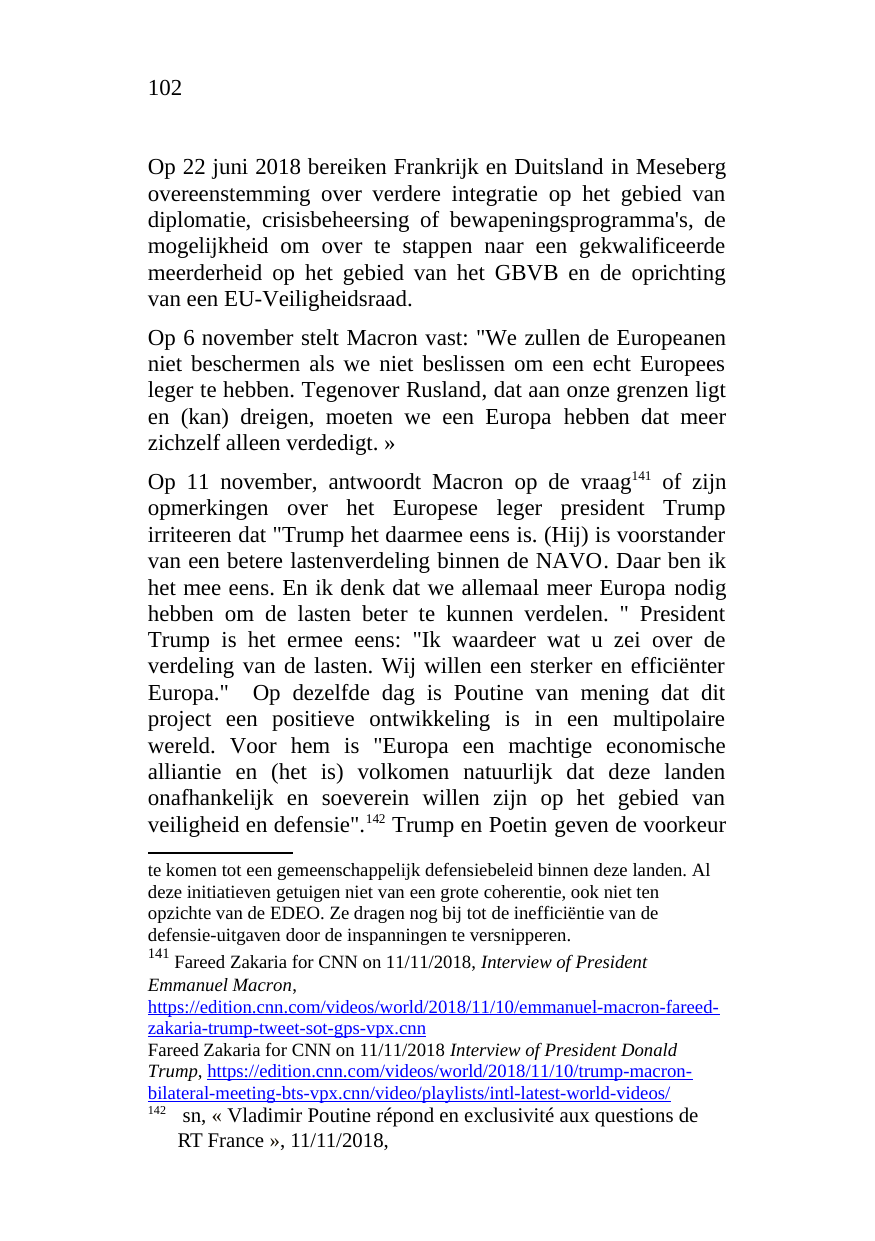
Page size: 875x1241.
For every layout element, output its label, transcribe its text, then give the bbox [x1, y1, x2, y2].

text Op 22 juni 2018 bereiken Frankrijk en Duitsland in Meseberg overeenstemming over verdere integratie op het gebied van diplomatie, crisisbeheersing of bewapeningsprogramma's, de mogelijkheid om over te stappen naar een gekwalificeerde meerderheid op het gebied van het GBVB en de oprichting van een EU-Veiligheidsraad. [148, 153, 726, 311]
text Op 6 november stelt Macron vast: "We zullen de Europeanen niet beschermen als we niet beslissen om een echt Europees leger te hebben. Tegenover Rusland, dat aan onze grenzen ligt en (kan) dreigen, moeten we een Europa hebben dat meer zichzelf alleen verdedigt. » [148, 324, 726, 456]
text Op 11 november, antwoordt Macron op de vraag of zijn opmerkingen over het Europese leger president Trump irriteeren dat "Trump het daarmee eens is. (Hij) is voorstander van een betere lastenverdeling binnen de NAVO. Daar ben ik het mee eens. En ik denk dat we allemaal meer Europa nodig hebben om de lasten beter te kunnen verdelen. " President Trump is het ermee eens: "Ik waardeer wat u zei over de verdeling van de lasten. Wij willen een sterker en efficiënter Europa." Op dezelfde dag is Poutine van mening dat dit project een positieve ontwikkeling is in een multipolaire wereld. Voor hem is "Europa een machtige economische alliantie en (het is) volkomen natuurlijk dat deze landen onafhankelijk en soeverein willen zijn op het gebied van veiligheid en defensie". Trump en Poetin geven de voorkeur aan een sterk Europa boven verdeeldheid, nationalisme en conflicten die opnieuw de kop opsteken, maar onze regeerders niet. [148, 468, 726, 837]
